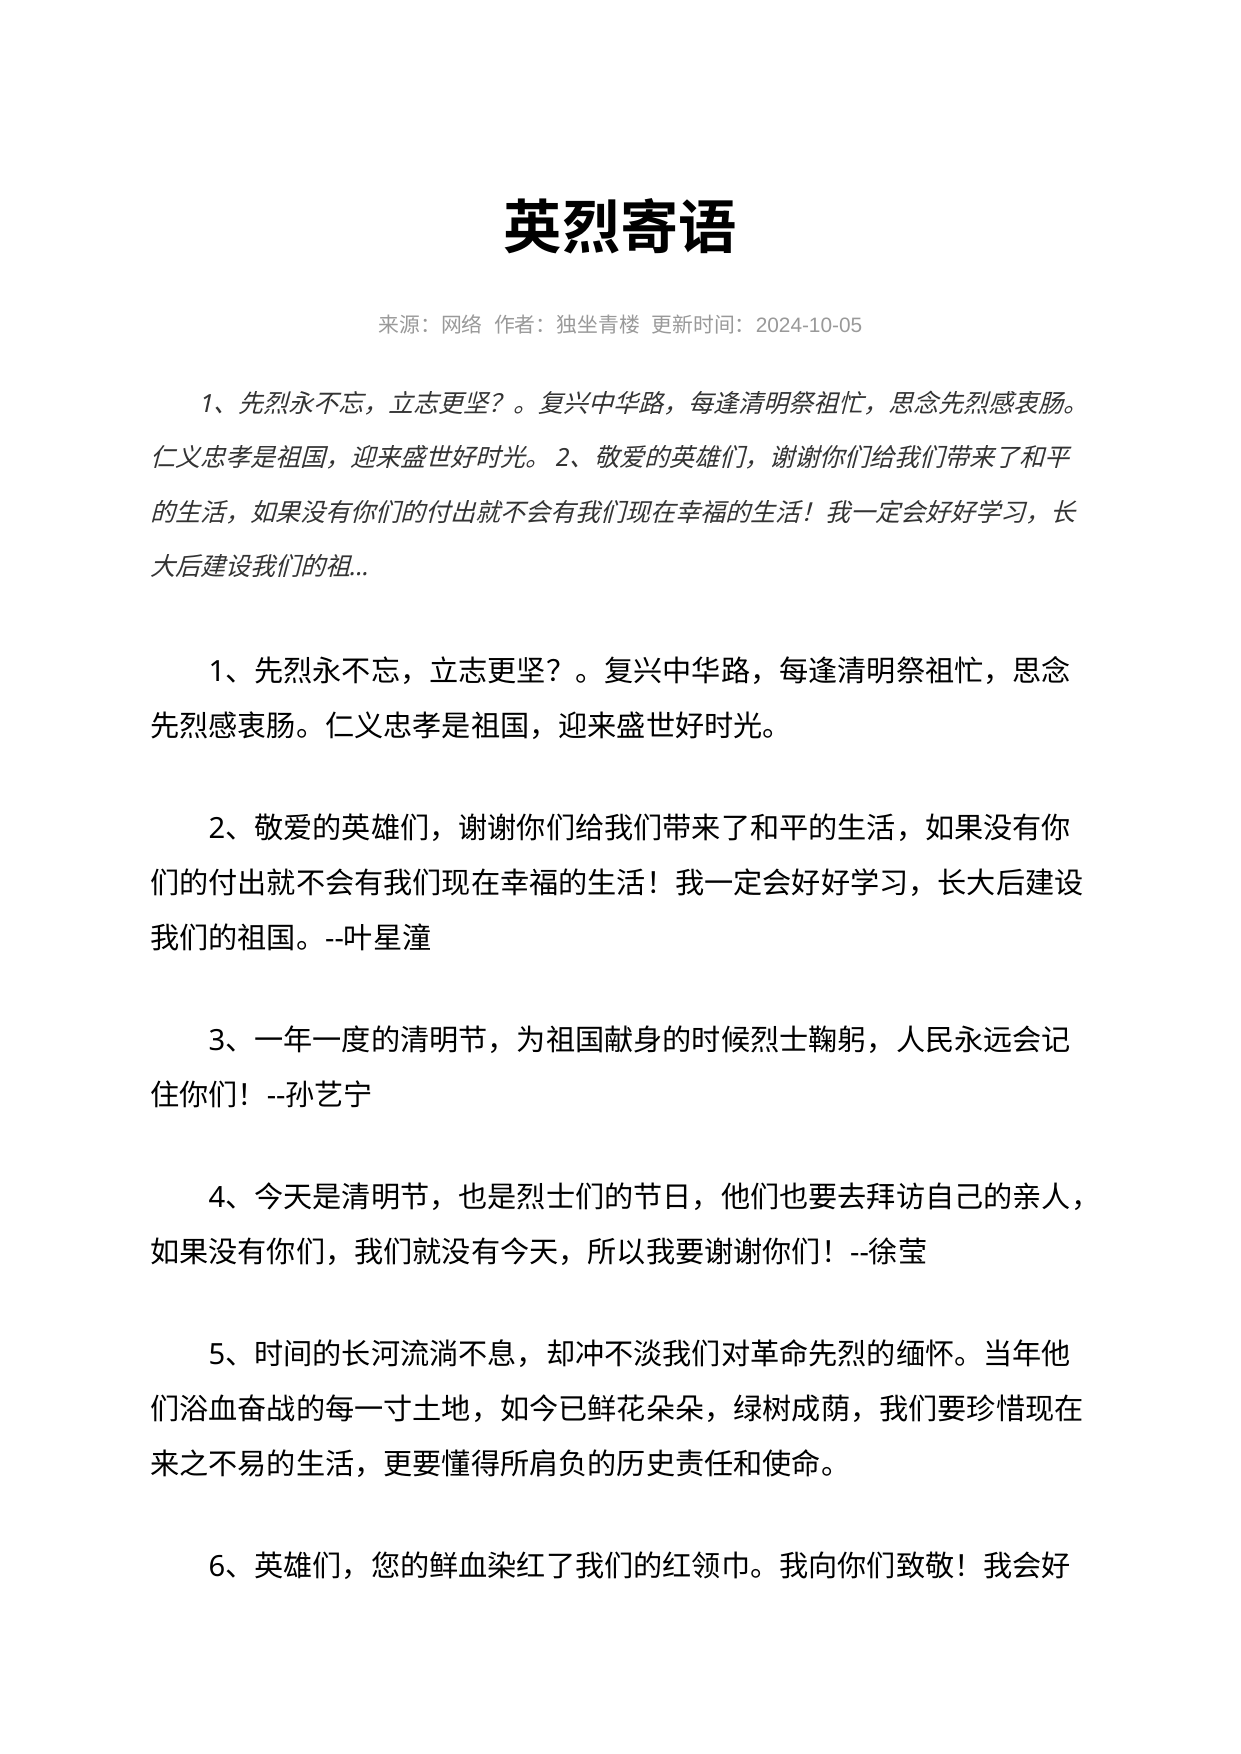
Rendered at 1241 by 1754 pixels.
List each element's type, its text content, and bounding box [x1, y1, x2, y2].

text 4、今天是清明节，也是烈士们的节日，他们也要去拜访自己的亲人，如果没有你们，我们就没有今天，所以我要谢谢你们！--徐莹 [150, 1173, 1090, 1271]
text 3、一年一度的清明节，为祖国献身的时候烈士鞠躬，人民永远会记住你们！--孙艺宁 [150, 1016, 1090, 1114]
text 1、先烈永不忘，立志更坚？。复兴中华路，每逢清明祭祖忙，思念先烈感衷肠。仁义忠孝是祖国，迎来盛世好时光。 [150, 648, 1090, 745]
text 来源：网络 作者：独坐青楼 更新时间：2024-10-05 [150, 313, 1090, 337]
text 2、敬爱的英雄们，谢谢你们给我们带来了和平的生活，如果没有你们的付出就不会有我们现在幸福的生活！我一定会好好学习，长大后建设我们的祖国。--叶星潼 [150, 804, 1090, 957]
subtitle 英烈寄语 [150, 181, 1090, 266]
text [150, 1542, 1090, 1584]
text 1、先烈永不忘，立志更坚？。复兴中华路，每逢清明祭祖忙，思念先烈感衷肠。仁义忠孝是祖国，迎来盛世好时光。 2、敬爱的英雄们，谢谢你们给我们带来了和平的生活，如果没有你们的付出就不会有我们现在幸福的生活！我一定会好好学习，长大后建设我们的祖... [150, 383, 1090, 583]
text 5、时间的长河流淌不息，却冲不淡我们对革命先烈的缅怀。当年他们浴血奋战的每一寸土地，如今已鲜花朵朵，绿树成荫，我们要珍惜现在来之不易的生活，更要懂得所肩负的历史责任和使命。 [150, 1330, 1090, 1483]
